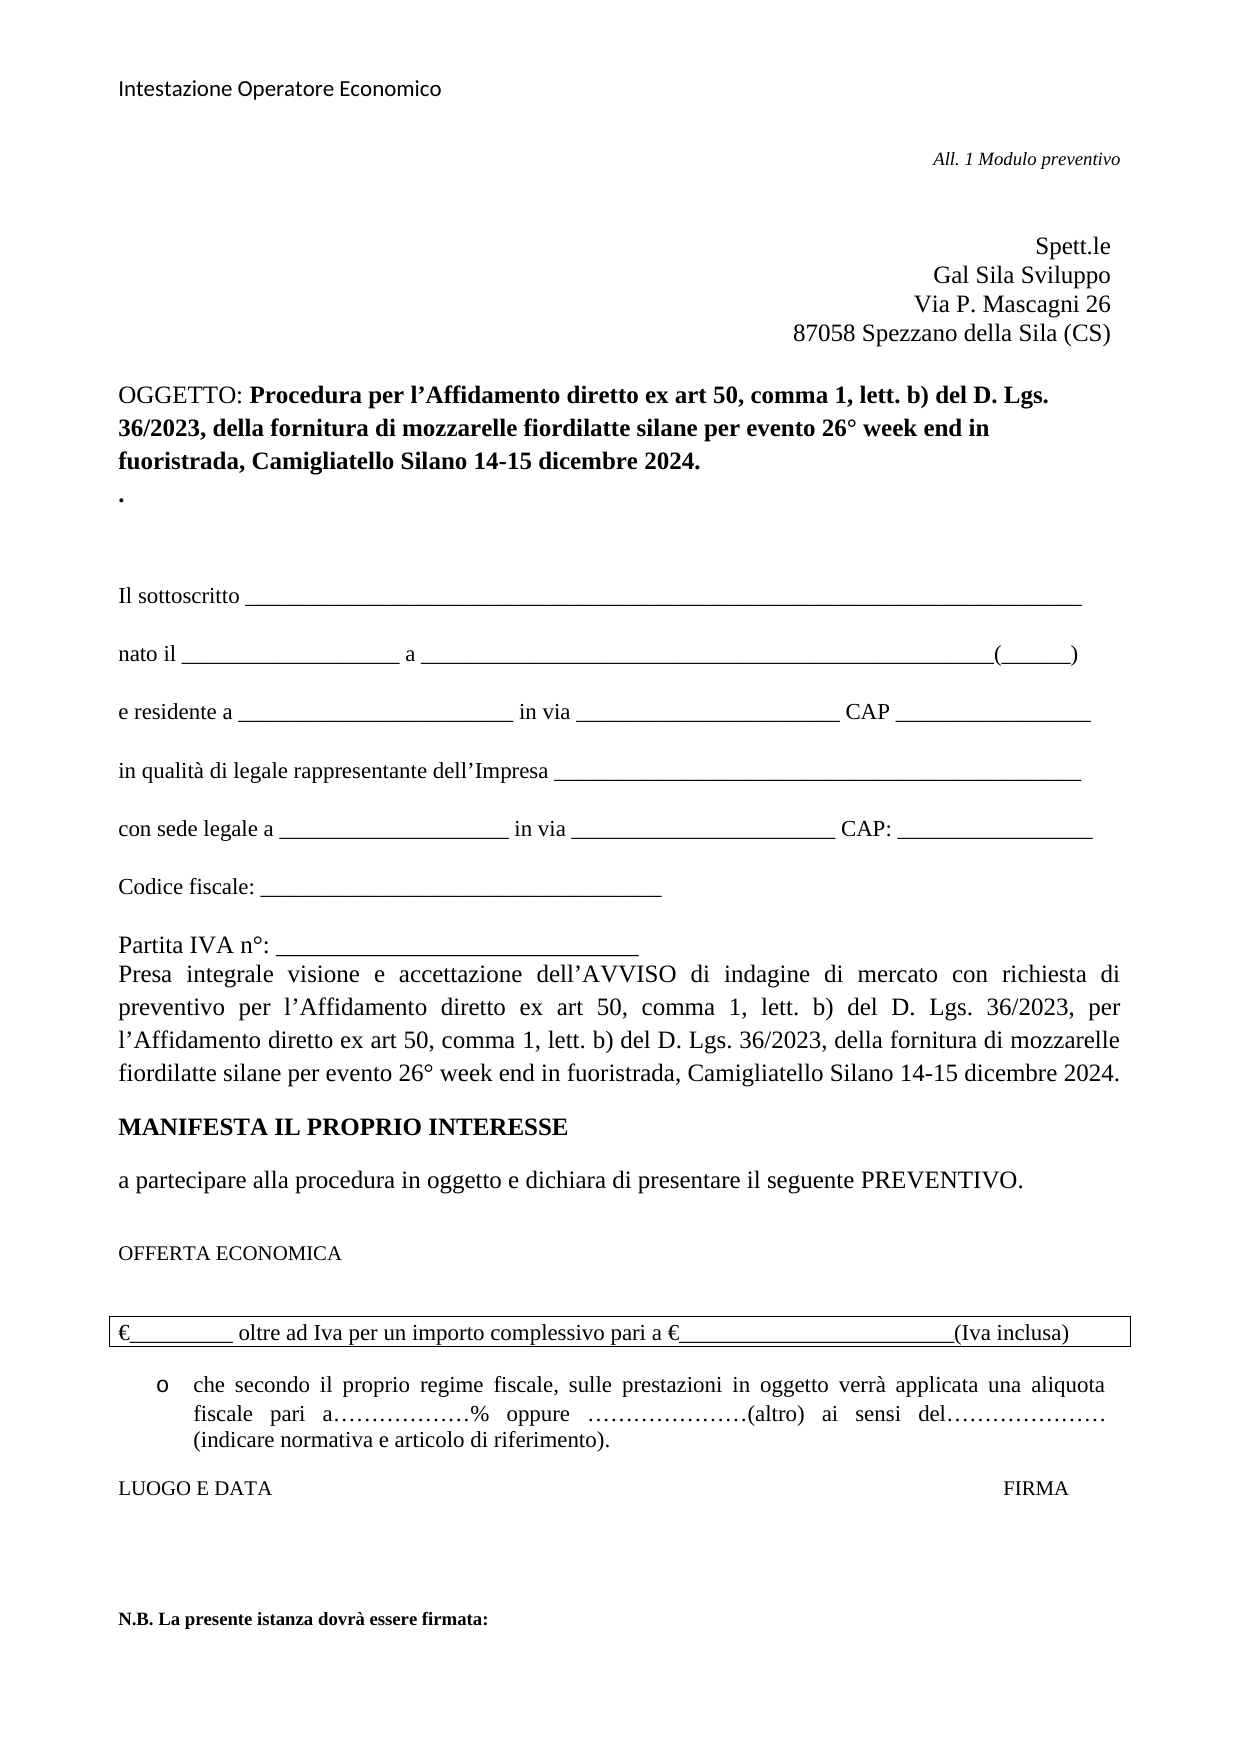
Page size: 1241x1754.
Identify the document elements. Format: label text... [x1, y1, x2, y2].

text €_________ oltre ad Iva per un importo complessivo pari a €________________________(Iva inclusa) [110, 1317, 1130, 1346]
text Codice fiscale: ___________________________________ [59, 871, 1128, 901]
text LUOGO E DATA FIRMA [118, 1476, 1122, 1500]
text OGGETTO: Procedura per l’Affidamento diretto ex art 50, comma 1, lett. b) del D. Lgs. 36/2023, della fornitura di mozzarelle fiordilatte silane per evento 26° week end in fuoristrada, Camigliatello Silano 14-15 dicembre 2024. [118, 380, 1122, 474]
text e residente a ________________________ in via _______________________ CAP _________________ [59, 696, 1128, 726]
text MANIFESTA IL PROPRIO INTERESSE [118, 1112, 1122, 1141]
text in qualità di legale rappresentante dell’Impresa ______________________________________________ [59, 755, 1128, 784]
text Spett.le [871, 231, 1111, 260]
text Presa integrale visione e accettazione dell’AVVISO di indagine di mercato con richiesta di preventivo per l’Affidamento diretto ex art 50, comma 1, lett. b) del D. Lgs. 36/2023, per l’Affidamento diretto ex art 50, comma 1, lett. b) del D. Lgs. 36/2023, della fornitura di mozzarelle fiordilatte silane per evento 26° week end in fuoristrada, Camigliatello Silano 14-15 dicembre 2024. [118, 959, 1122, 1087]
text Il sottoscritto _________________________________________________________________________ [118, 580, 1128, 609]
text Partita IVA n°: _____________________________ [59, 930, 1128, 959]
list che secondo il proprio regime fiscale, sulle prestazioni in oggetto verrà applicata una aliquota fiscale pari a………………% oppure …………………(altro) ai sensi del………………… (indicare normativa e articolo di riferimento). [156, 1371, 1108, 1452]
text con sede legale a ____________________ in via _______________________ CAP: _________________ [59, 813, 1128, 842]
text a partecipare alla procedura in oggetto e dichiara di presentare il seguente PREVENTIVO. [118, 1166, 1122, 1194]
text Via P. Mascagni 26 [871, 289, 1111, 318]
text nato il ___________________ a __________________________________________________(______) [59, 638, 1128, 667]
text Gal Sila Sviluppo [871, 260, 1111, 289]
text All. 1 Modulo preventivo [118, 148, 1122, 169]
text 87058 Spezzano della Sila (CS) [752, 318, 1111, 347]
text N.B. La presente istanza dovrà essere firmata: [44, 1608, 1113, 1630]
text OFFERTA ECONOMICA [118, 1241, 1122, 1265]
text . [118, 479, 1122, 507]
